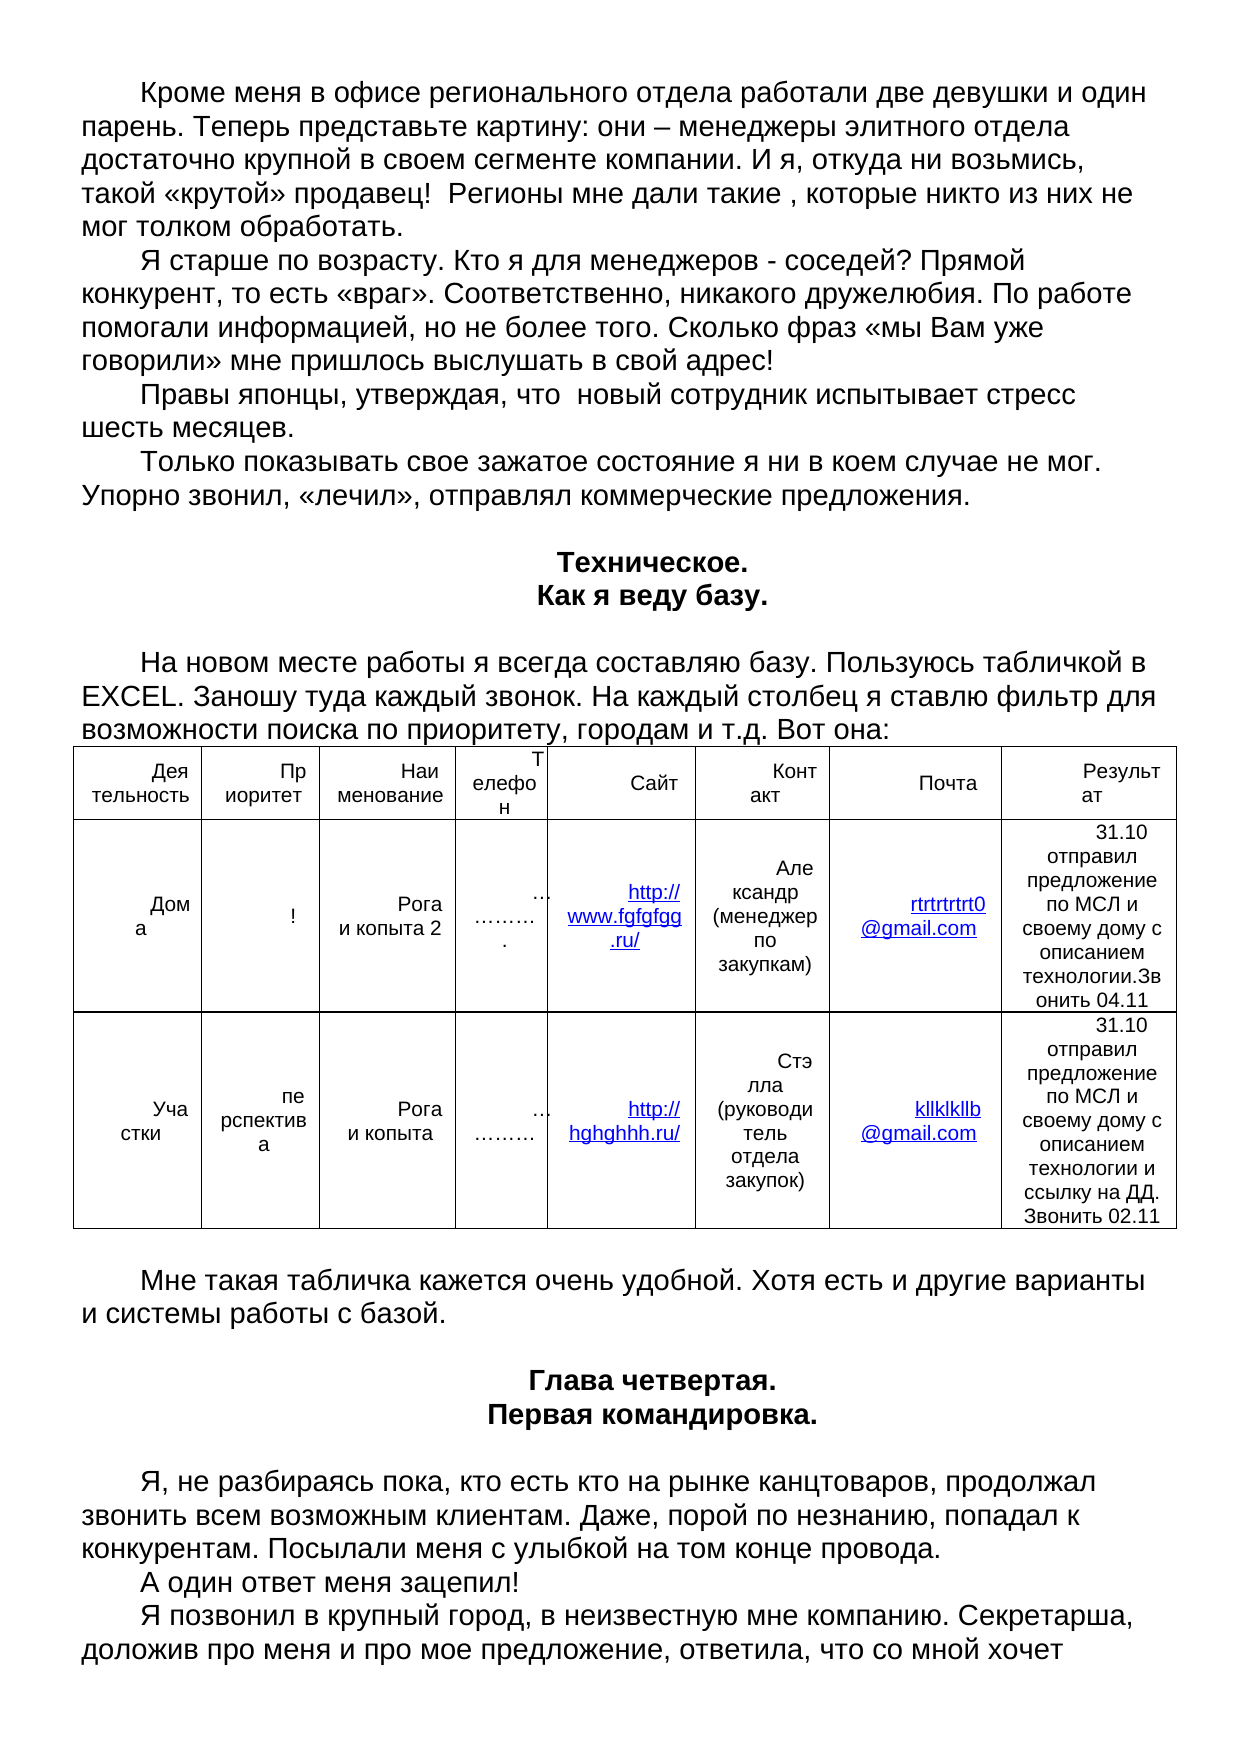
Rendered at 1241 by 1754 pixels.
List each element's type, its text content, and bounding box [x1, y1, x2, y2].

table_cell ! [202, 820, 319, 1011]
table_cell перспектива [202, 1013, 319, 1228]
text Глава четвертая. [81, 1363, 1165, 1397]
table_header Сайт [548, 747, 695, 819]
table_header Приоритет [202, 747, 319, 819]
text Первая командировка. [81, 1397, 1165, 1430]
table_header Почта [830, 747, 1001, 819]
table_header Контакт [696, 747, 829, 819]
table_cell http://www.fgfgfgg.ru/ [548, 820, 695, 1011]
text Мне такая табличка кажется очень удобной. Хотя есть и другие варианты и системы работы с базой. [81, 1263, 1165, 1330]
text Я старше по возрасту. Кто я для менеджеров - соседей? Прямой конкурент, то есть «враг». Соответственно, никакого дружелюбия. По работе помогали информацией, но не более того. Сколько фраз «мы Вам уже говорили» мне пришлось выслушать в свой адрес! [81, 243, 1165, 377]
table_header Наименование [320, 747, 455, 819]
table_cell http://hghghhh.ru/ [548, 1013, 695, 1228]
table_header Результат [1002, 747, 1176, 819]
table_cell Стэлла (руководитель отдела закупок) [696, 1013, 829, 1228]
text На новом месте работы я всегда составляю базу. Пользуюсь табличкой в EXCEL. Заношу туда каждый звонок. На каждый столбец я ставлю фильтр для возможности поиска по приоритету, городам и т.д. Вот она: [81, 645, 1165, 746]
text Я, не разбираясь пока, кто есть кто на рынке канцтоваров, продолжал звонить всем возможным клиентам. Даже, порой по незнанию, попадал к конкурентам. Посылали меня с улыбкой на том конце провода. [81, 1464, 1165, 1564]
table_cell Рога и копыта [320, 1013, 455, 1228]
text А один ответ меня зацепил! [81, 1564, 1165, 1598]
table_cell rtrtrtrtrt0@gmail.com [830, 820, 1001, 1011]
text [81, 1598, 1165, 1665]
text Техническое. [81, 544, 1165, 578]
text Кроме меня в офисе регионального отдела работали две девушки и один парень. Теперь представьте картину: они – менеджеры элитного отдела достаточно крупной в своем сегменте компании. И я, откуда ни возьмись, такой «крутой» продавец! Регионы мне дали такие , которые никто из них не мог толком обработать. [81, 75, 1165, 243]
text Только показывать свое зажатое состояние я ни в коем случае не мог. Упорно звонил, «лечил», отправлял коммерческие предложения. [81, 444, 1165, 511]
table_cell ………… [456, 1013, 547, 1228]
table_cell Дома [74, 820, 201, 1011]
text Правы японцы, утверждая, что новый сотрудник испытывает стресс шесть месяцев. [81, 377, 1165, 444]
table_cell …………. [456, 820, 547, 1011]
table_cell kllklkllb@gmail.com [830, 1013, 1001, 1228]
table_cell Александр (менеджер по закупкам) [696, 820, 829, 1011]
text Как я веду базу. [81, 578, 1165, 612]
table_header Деятельность [74, 747, 201, 819]
table_cell Рога и копыта 2 [320, 820, 455, 1011]
table_cell 31.10 отправил предложение по МСЛ и своему дому с описанием технологии и ссылку на ДД. Звонить 02.11 [1002, 1013, 1176, 1228]
table_cell 31.10 отправил предложение по МСЛ и своему дому с описанием технологии.Звонить 04.11 [1002, 820, 1176, 1011]
table_header Телефон [456, 747, 547, 819]
table_cell Участки [74, 1013, 201, 1228]
